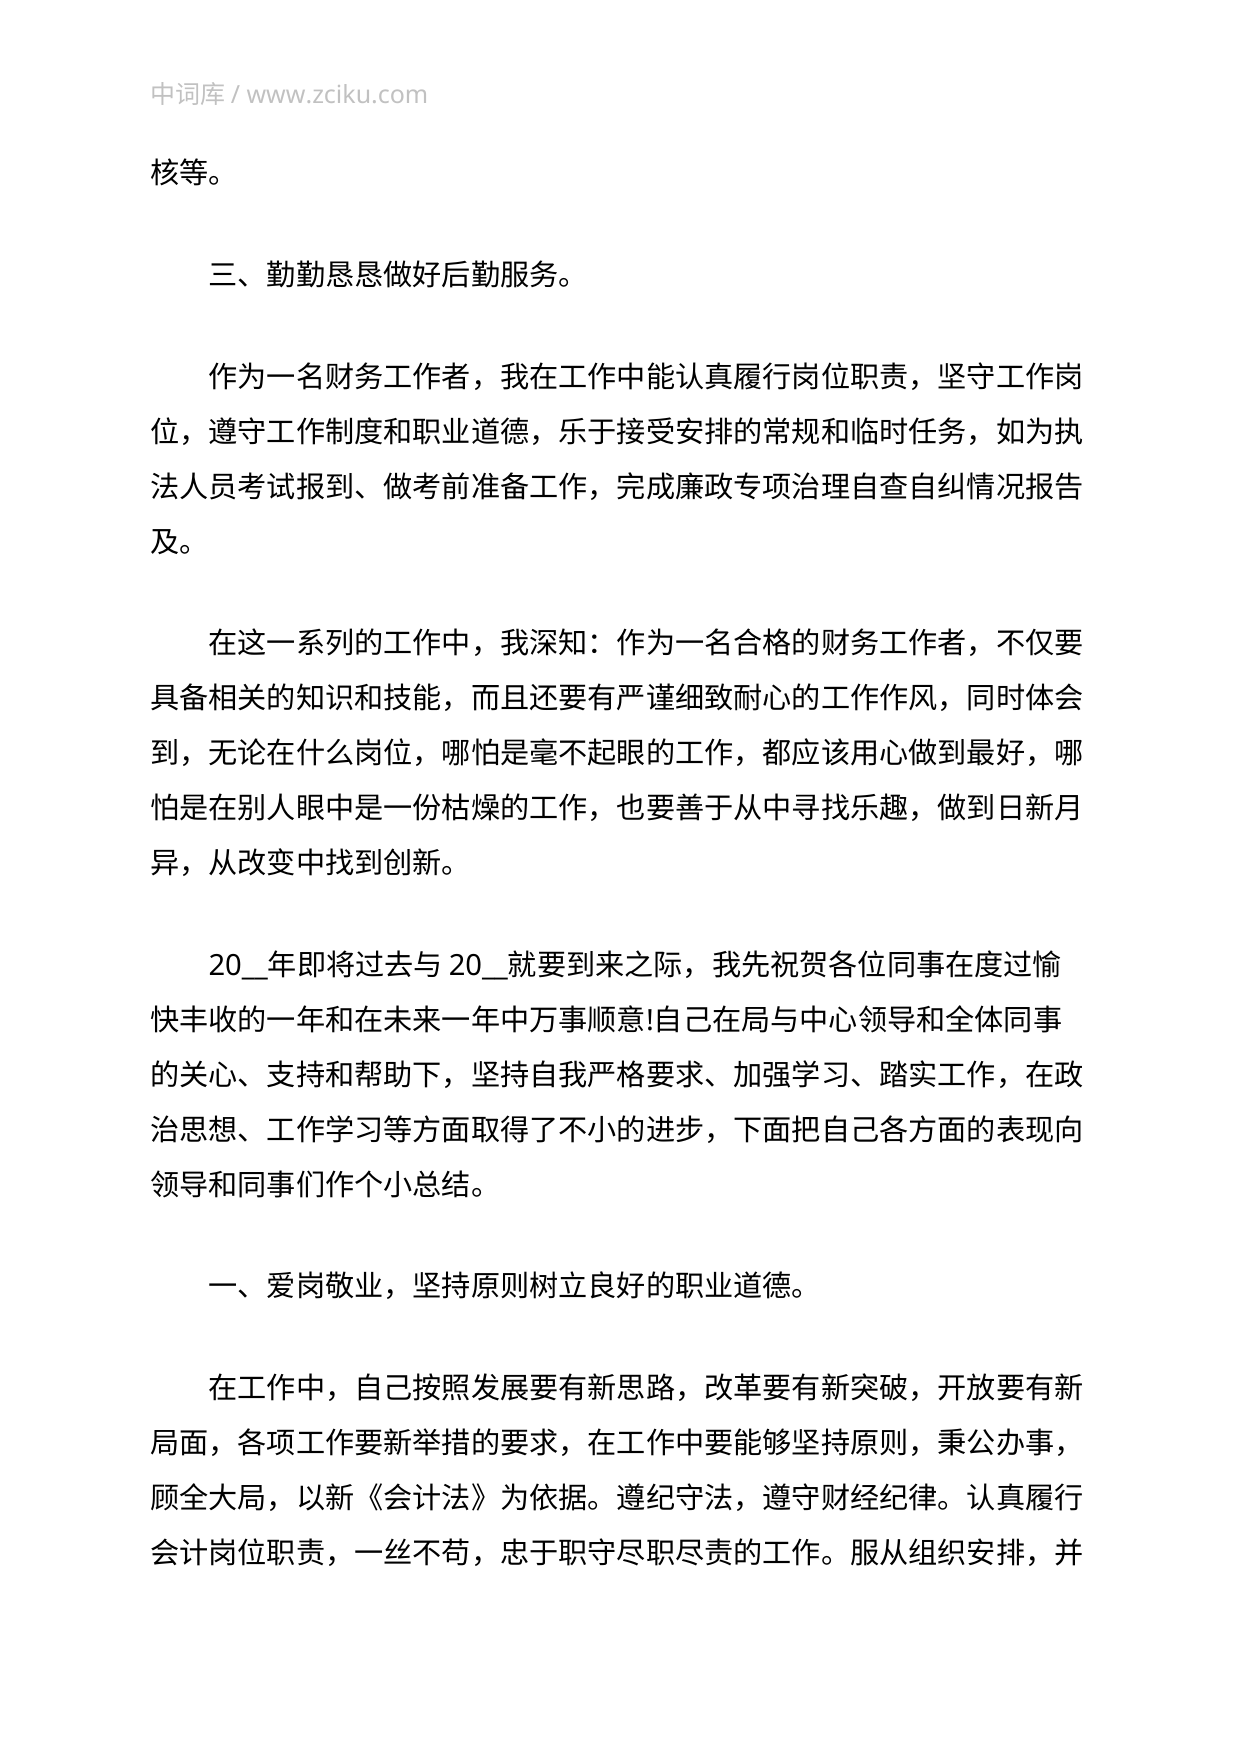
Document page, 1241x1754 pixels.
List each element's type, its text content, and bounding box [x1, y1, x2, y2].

text 三、勤勤恳恳做好后勤服务。 [150, 252, 1090, 294]
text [150, 150, 1090, 192]
text 一、爱岗敬业，坚持原则树立良好的职业道德。 [150, 1263, 1090, 1305]
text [150, 1365, 1090, 1572]
text 20__年即将过去与20__就要到来之际，我先祝贺各位同事在度过愉快丰收的一年和在未来一年中万事顺意!自己在局与中心领导和全体同事的关心、支持和帮助下，坚持自我严格要求、加强学习、踏实工作，在政治思想、工作学习等方面取得了不小的进步，下面把自己各方面的表现向领导和同事们作个小总结。 [150, 941, 1090, 1203]
text 在这一系列的工作中，我深知：作为一名合格的财务工作者，不仅要具备相关的知识和技能，而且还要有严谨细致耐心的工作作风，同时体会到，无论在什么岗位，哪怕是毫不起眼的工作，都应该用心做到最好，哪怕是在别人眼中是一份枯燥的工作，也要善于从中寻找乐趣，做到日新月异，从改变中找到创新。 [150, 620, 1090, 882]
text 作为一名财务工作者，我在工作中能认真履行岗位职责，坚守工作岗位，遵守工作制度和职业道德，乐于接受安排的常规和临时任务，如为执法人员考试报到、做考前准备工作，完成廉政专项治理自查自纠情况报告及。 [150, 353, 1090, 561]
